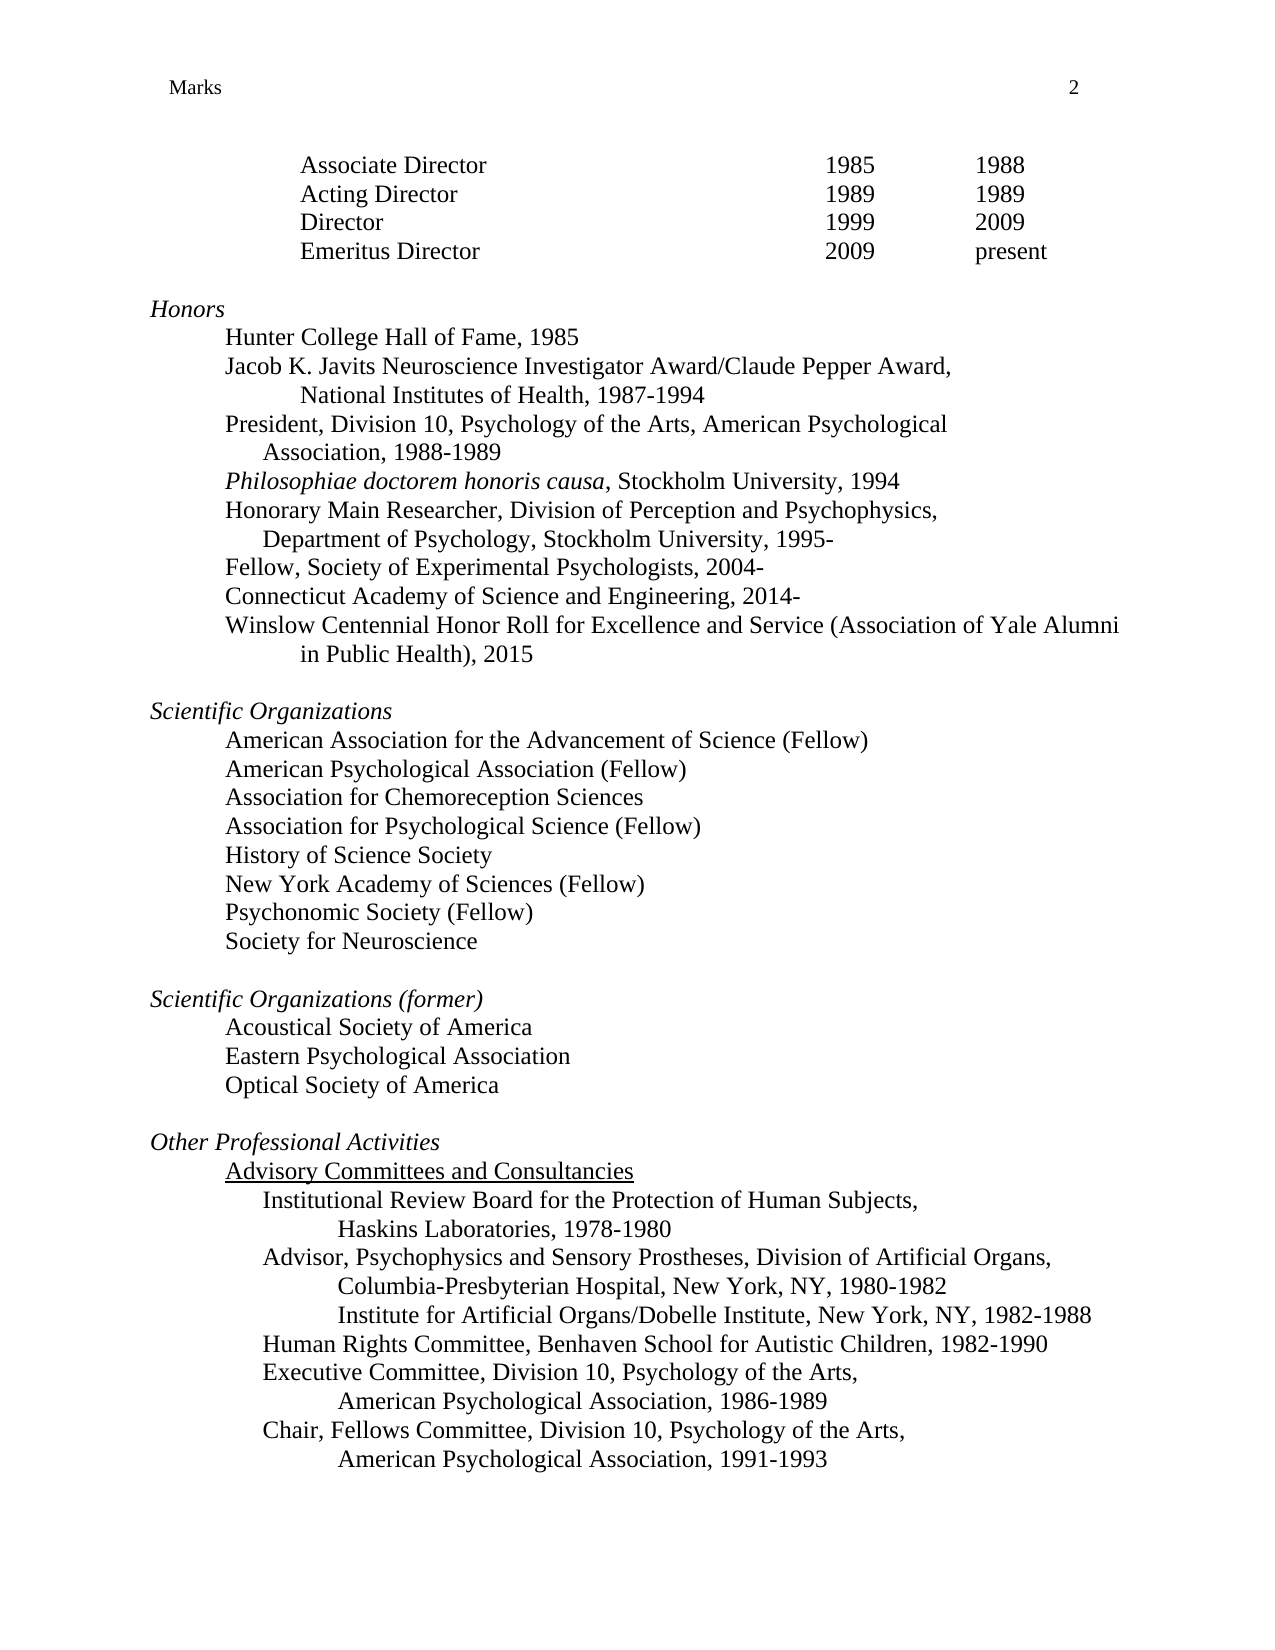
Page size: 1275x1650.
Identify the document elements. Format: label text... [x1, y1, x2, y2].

text Chair, Fellows Committee, Division 10, Psychology of the Arts, American Psychological Association, 1991-1993 [262, 1415, 1125, 1472]
text New York Academy of Sciences (Fellow) [150, 869, 1125, 897]
text American Association for the Advancement of Science (Fellow) [150, 725, 1125, 754]
text Philosophiae doctorem honoris causa, Stockholm University, 1994 [150, 466, 1125, 495]
text Institutional Review Board for the Protection of Human Subjects, Haskins Laboratories, 1978-1980 [262, 1185, 1125, 1242]
text Connecticut Academy of Science and Engineering, 2014- [150, 581, 1125, 610]
text Psychonomic Society (Fellow) [150, 897, 1125, 926]
text Eastern Psychological Association [150, 1041, 1125, 1070]
text Advisory Committees and Consultancies [150, 1156, 1125, 1185]
text Honorary Main Researcher, Division of Perception and Psychophysics, [150, 495, 1125, 524]
text Winslow Centennial Honor Roll for Excellence and Service (Association of Yale Alumni in Public Health), 2015 [225, 610, 1125, 667]
text Advisor, Psychophysics and Sensory Prostheses, Division of Artificial Organs, Columbia-Presbyterian Hospital, New York, NY, 1980-1982 [262, 1242, 1125, 1300]
text Scientific Organizations (former) [150, 984, 1125, 1012]
text Emeritus Director 2009 present [150, 236, 1125, 265]
text National Institutes of Health, 1987-1994 [150, 380, 1125, 409]
text Associate Director 1985 1988 [150, 150, 1125, 179]
text Jacob K. Javits Neuroscience Investigator Award/Claude Pepper Award, [150, 351, 1125, 380]
text Department of Psychology, Stockholm University, 1995- [150, 524, 1125, 552]
text Acoustical Society of America [150, 1012, 1125, 1041]
text Acting Director 1989 1989 [150, 179, 1125, 207]
text Other Professional Activities [150, 1127, 1125, 1156]
text Association, 1988-1989 [150, 437, 1125, 466]
text Fellow, Society of Experimental Psychologists, 2004- [150, 552, 1125, 581]
text Optical Society of America [150, 1070, 1125, 1099]
text President, Division 10, Psychology of the Arts, American Psychological [150, 409, 1125, 437]
text Association for Chemoreception Sciences [150, 782, 1125, 811]
text Executive Committee, Division 10, Psychology of the Arts, American Psychological Association, 1986-1989 [262, 1357, 1125, 1415]
text Director 1999 2009 [150, 207, 1125, 236]
text Human Rights Committee, Benhaven School for Autistic Children, 1982-1990 [262, 1329, 1125, 1357]
text Honors [150, 294, 1125, 322]
text Society for Neuroscience [150, 926, 1125, 955]
text History of Science Society [150, 840, 1125, 869]
text Association for Psychological Science (Fellow) [150, 811, 1125, 840]
text Scientific Organizations [150, 696, 1125, 725]
text American Psychological Association (Fellow) [150, 754, 1125, 782]
text Institute for Artificial Organs/Dobelle Institute, New York, NY, 1982-1988 [262, 1300, 1125, 1329]
text Hunter College Hall of Fame, 1985 [150, 322, 1125, 351]
